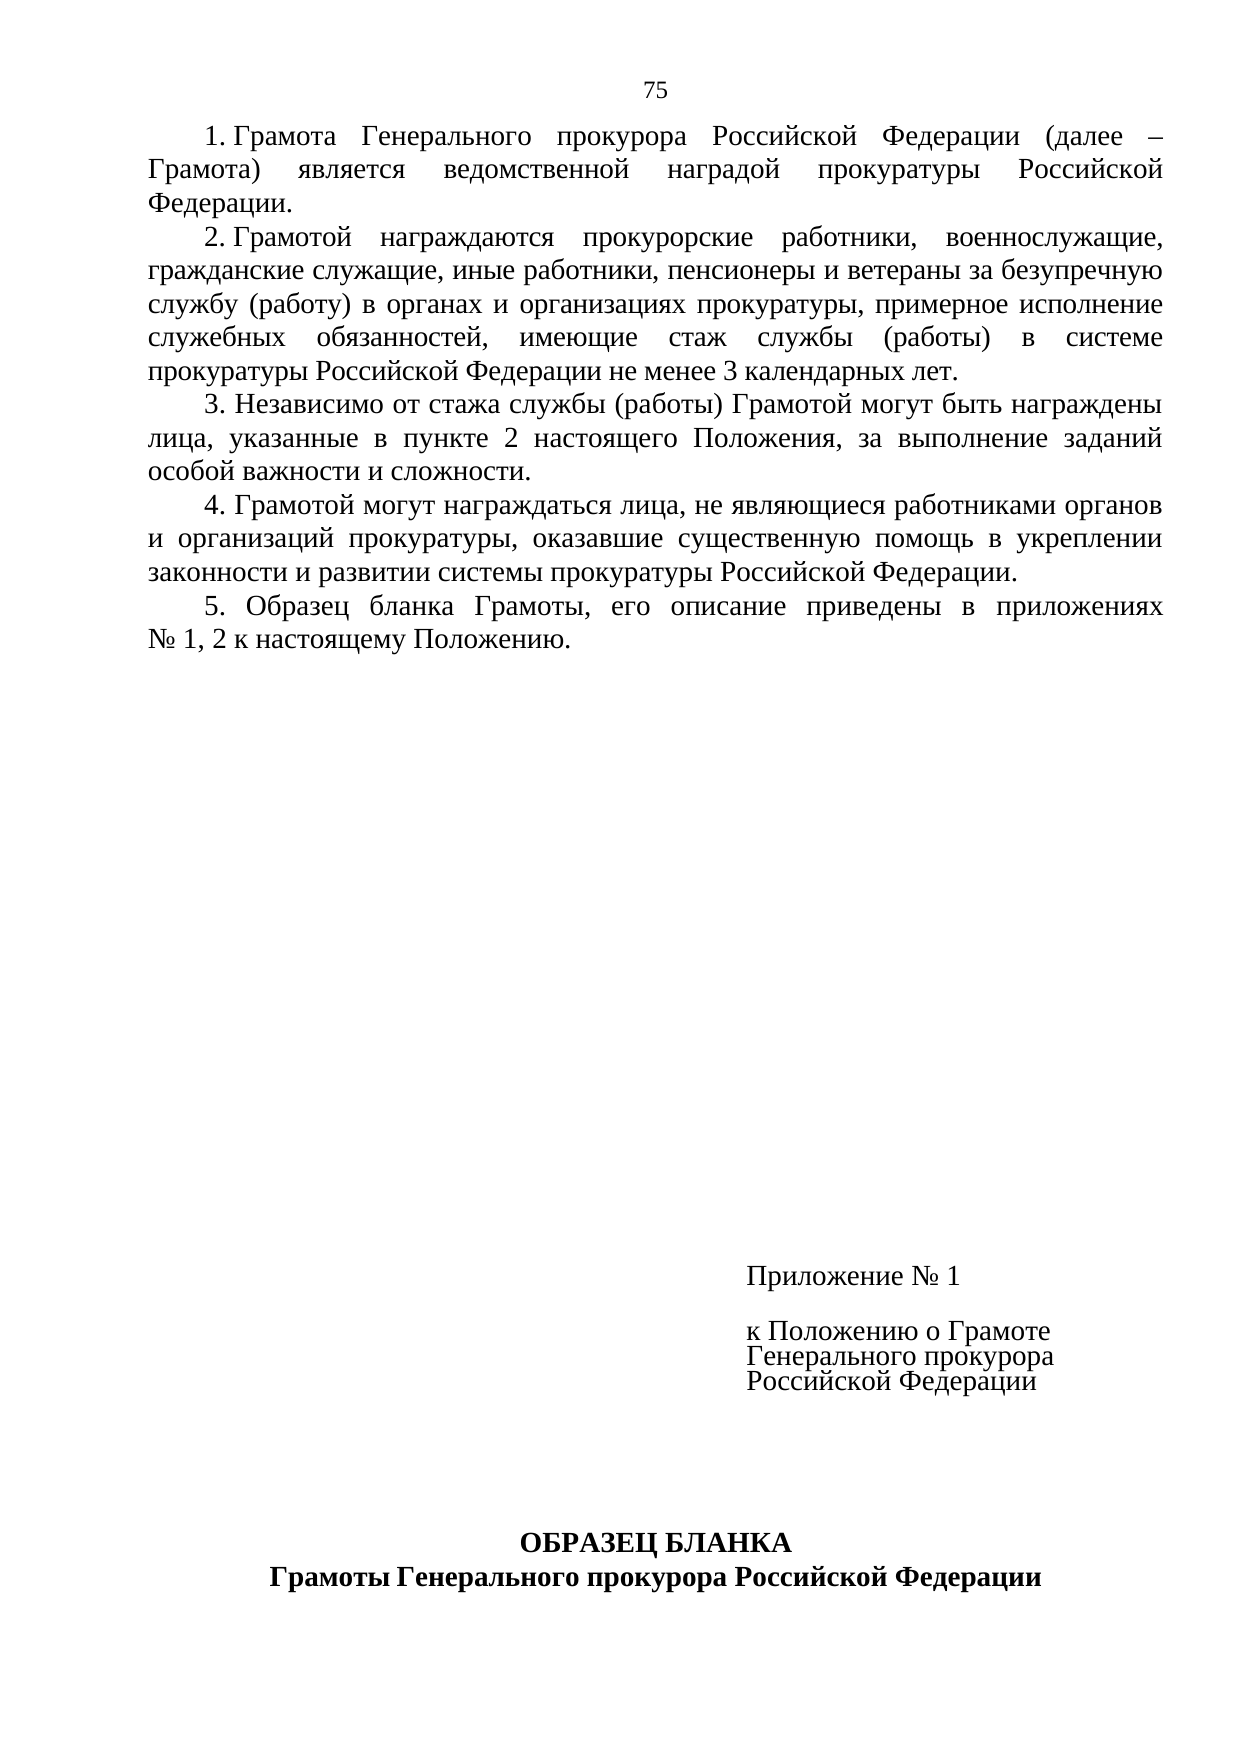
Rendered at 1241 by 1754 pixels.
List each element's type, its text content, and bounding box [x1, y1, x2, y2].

table_header Приложение № 1 к Положению о Грамоте Генерального прокурора Российской Федерации [735, 1259, 1186, 1396]
text Грамоты Генерального прокурора Российской Федерации [148, 1559, 1163, 1592]
text 1. Грамота Генерального прокурора Российской Федерации (далее – Грамота) является ведомственной наградой прокуратуры Российской Федерации. [148, 118, 1163, 219]
text 4. Грамотой могут награждаться лица, не являющиеся работниками органов и организаций прокуратуры, оказавшие существенную помощь в укреплении законности и развитии системы прокуратуры Российской Федерации. [148, 487, 1163, 588]
text 3. Независимо от стажа службы (работы) Грамотой могут быть награждены лица, указанные в пункте 2 настоящего Положения, за выполнение заданий особой важности и сложности. [148, 386, 1163, 487]
text 2. Грамотой награждаются прокурорские работники, военнослужащие, гражданские служащие, иные работники, пенсионеры и ветераны за безупречную службу (работу) в органах и организациях прокуратуры, примерное исполнение служебных обязанностей, имеющие стаж службы (работы) в системе прокуратуры Российской Федерации не менее 3 календарных лет. [148, 219, 1163, 386]
text 5. Образец бланка Грамоты, его описание приведены в приложениях № 1, 2 к настоящему Положению. [148, 588, 1163, 655]
text ОБРАЗЕЦ БЛАНКА [148, 1525, 1163, 1559]
